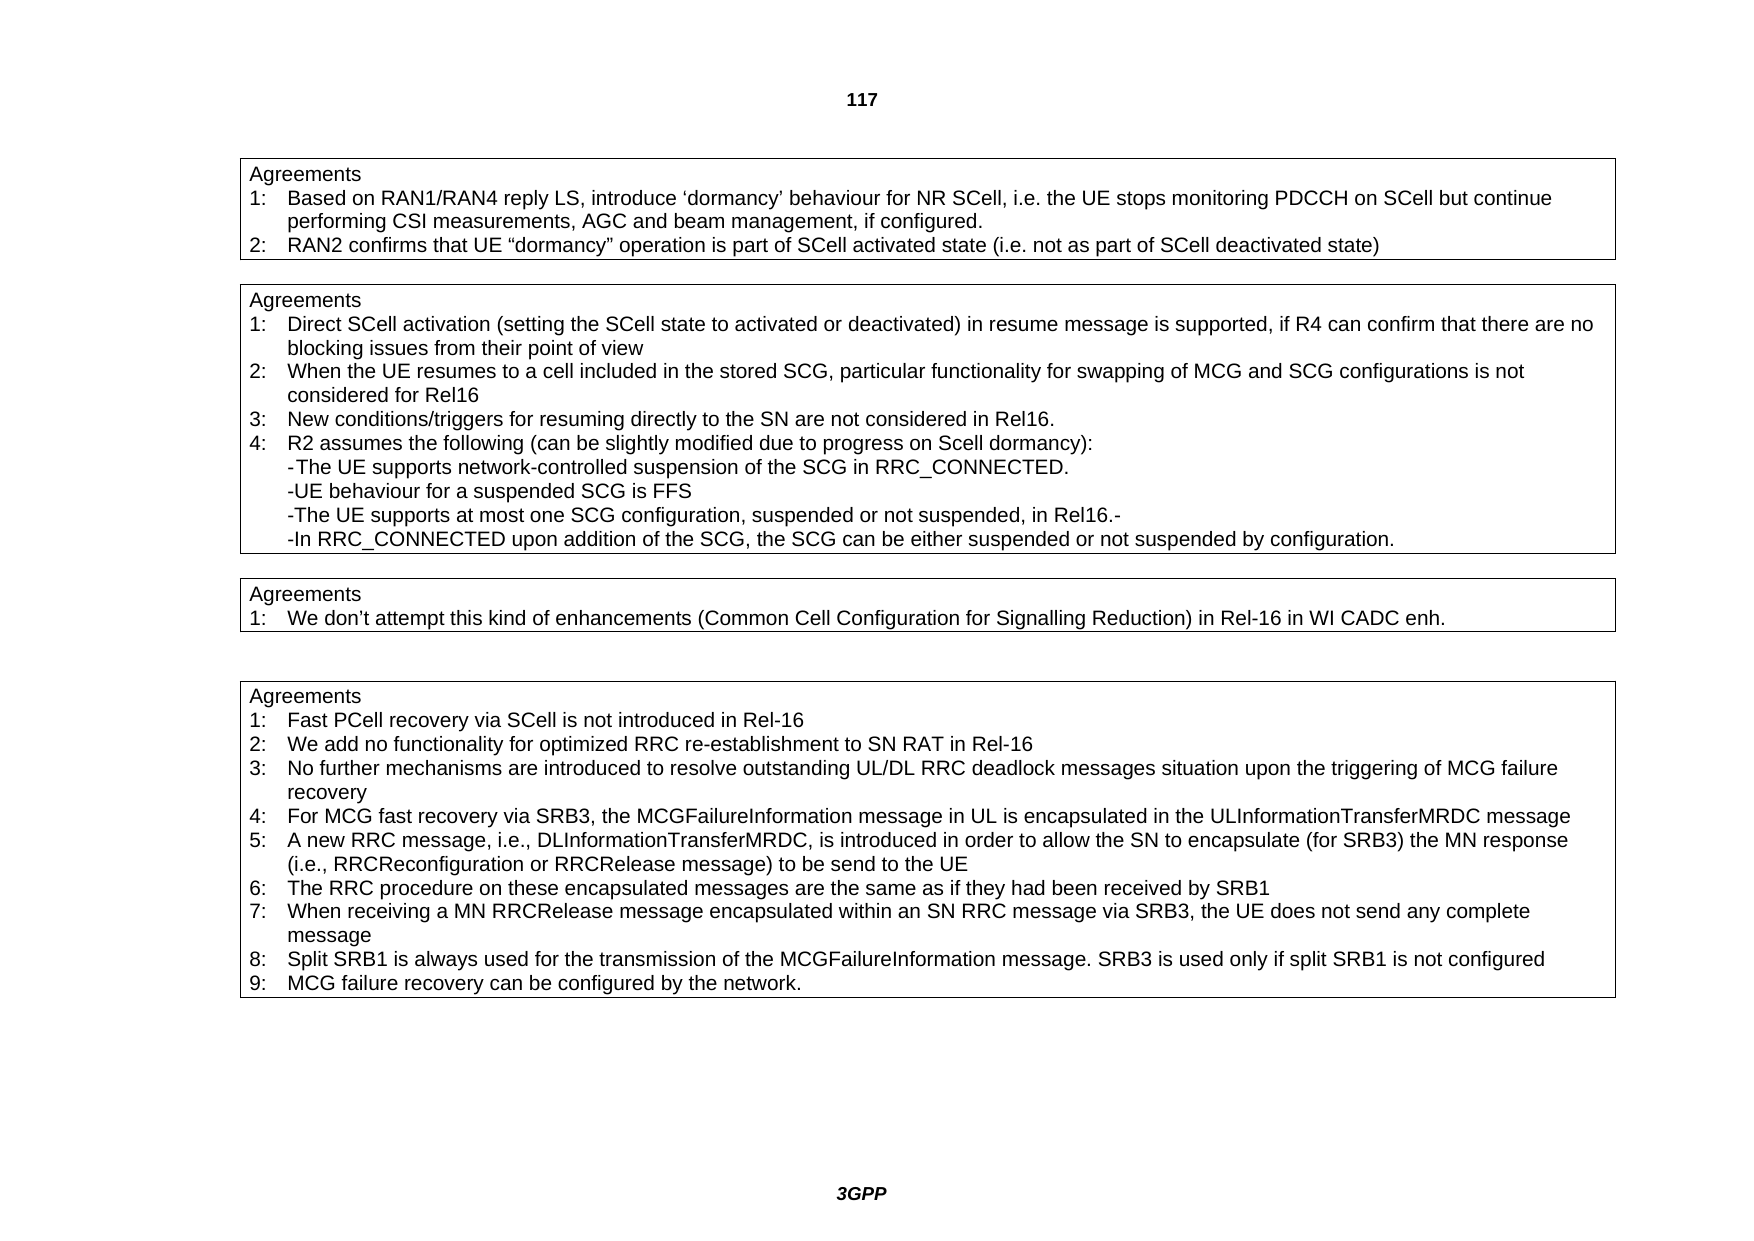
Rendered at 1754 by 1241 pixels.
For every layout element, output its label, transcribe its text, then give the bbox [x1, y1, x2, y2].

text Agreements [241, 682, 1615, 704]
text 8: Split SRB1 is always used for the transmission of the MCGFailureInformation message. SRB3 is used only if split SRB1 is not configured [241, 944, 1615, 968]
text 2: RAN2 confirms that UE “dormancy” operation is part of SCell activated state (i.e. not as part of SCell deactivated state) [241, 230, 1615, 259]
text 7: When receiving a MN RRCRelease message encapsulated within an SN RRC message via SRB3, the UE does not send any complete message [241, 896, 1615, 944]
text Agreements [241, 579, 1615, 602]
text 1: We don’t attempt this kind of enhancements (Common Cell Configuration for Signalling Reduction) in Rel-16 in WI CADC enh. [241, 602, 1615, 631]
text 2: We add no functionality for optimized RRC re-establishment to SN RAT in Rel-16 [241, 728, 1615, 752]
text - The UE supports network-controlled suspension of the SCG in RRC_CONNECTED. [241, 452, 1615, 476]
text 5: A new RRC message, i.e., DLInformationTransferMRDC, is introduced in order to allow the SN to encapsulate (for SRB3) the MN response (i.e., RRCReconfiguration or RRCRelease message) to be send to the UE [241, 824, 1615, 872]
text -In RRC_CONNECTED upon addition of the SCG, the SCG can be either suspended or not suspended by configuration. [241, 524, 1615, 553]
text 2: When the UE resumes to a cell included in the stored SCG, particular functionality for swapping of MCG and SCG configurations is not considered for Rel16 [241, 356, 1615, 404]
text 4: R2 assumes the following (can be slightly modified due to progress on Scell dormancy): [241, 428, 1615, 452]
text 6: The RRC procedure on these encapsulated messages are the same as if they had been received by SRB1 [241, 872, 1615, 896]
text -UE behaviour for a suspended SCG is FFS [241, 476, 1615, 500]
text 9: MCG failure recovery can be configured by the network. [241, 968, 1615, 997]
text 1: Direct SCell activation (setting the SCell state to activated or deactivated) in resume message is supported, if R4 can confirm that there are no blocking issues from their point of view [241, 308, 1615, 356]
text 3: New conditions/triggers for resuming directly to the SN are not considered in Rel16. [241, 404, 1615, 428]
text 4: For MCG fast recovery via SRB3, the MCGFailureInformation message in UL is encapsulated in the ULInformationTransferMRDC message [241, 800, 1615, 824]
text Agreements [241, 285, 1615, 308]
text 1: Based on RAN1/RAN4 reply LS, introduce ‘dormancy’ behaviour for NR SCell, i.e. the UE stops monitoring PDCCH on SCell but continue performing CSI measurements, AGC and beam management, if configured. [241, 182, 1615, 230]
text 3: No further mechanisms are introduced to resolve outstanding UL/DL RRC deadlock messages situation upon the triggering of MCG failure recovery [241, 752, 1615, 800]
text -The UE supports at most one SCG configuration, suspended or not suspended, in Rel16.- [241, 500, 1615, 524]
text 1: Fast PCell recovery via SCell is not introduced in Rel-16 [241, 704, 1615, 728]
text Agreements [241, 159, 1615, 182]
